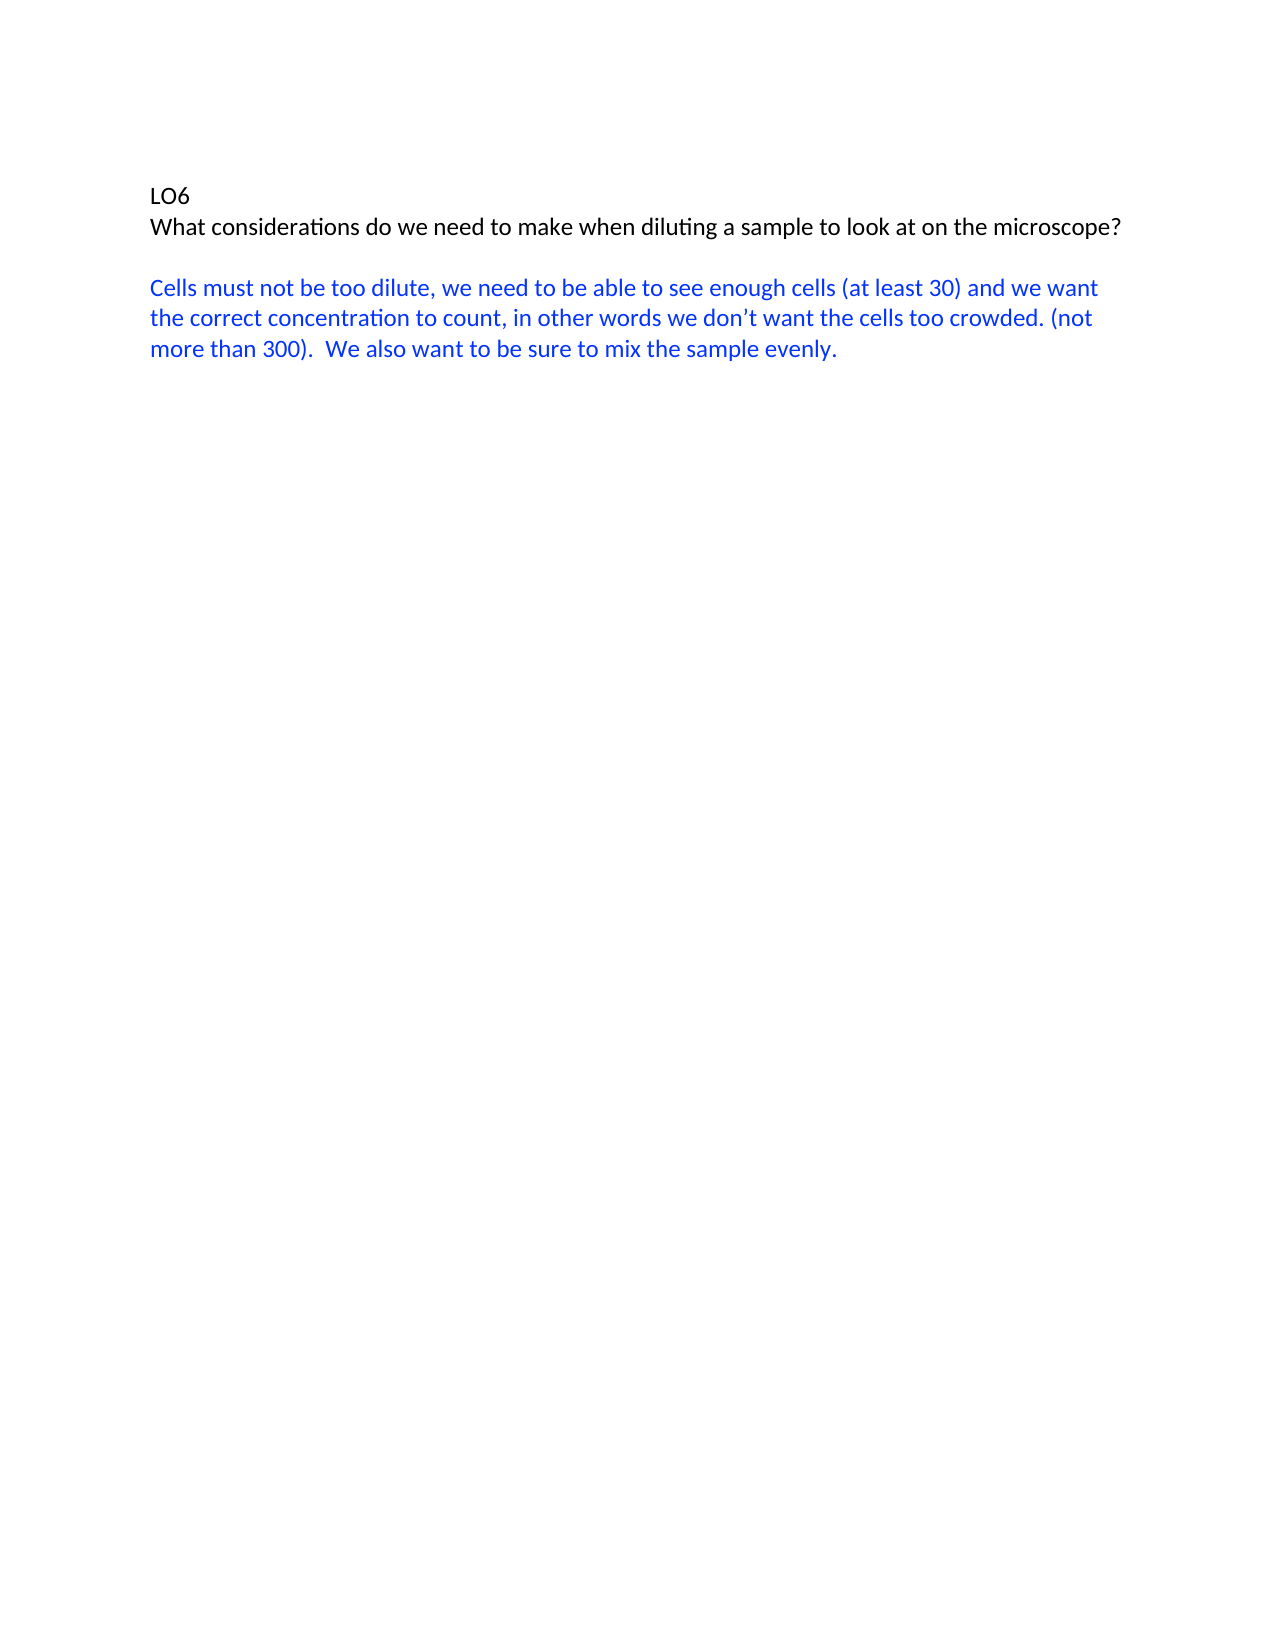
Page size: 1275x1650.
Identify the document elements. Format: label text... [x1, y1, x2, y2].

text LO6 [150, 181, 1125, 211]
text What considerations do we need to make when diluting a sample to look at on the microscope? [150, 211, 1125, 242]
text Cells must not be too dilute, we need to be able to see enough cells (at least 30) and we want the correct concentration to count, in other words we don’t want the cells too crowded. (not more than 300). We also want to be sure to mix the sample evenly. [150, 272, 1125, 364]
